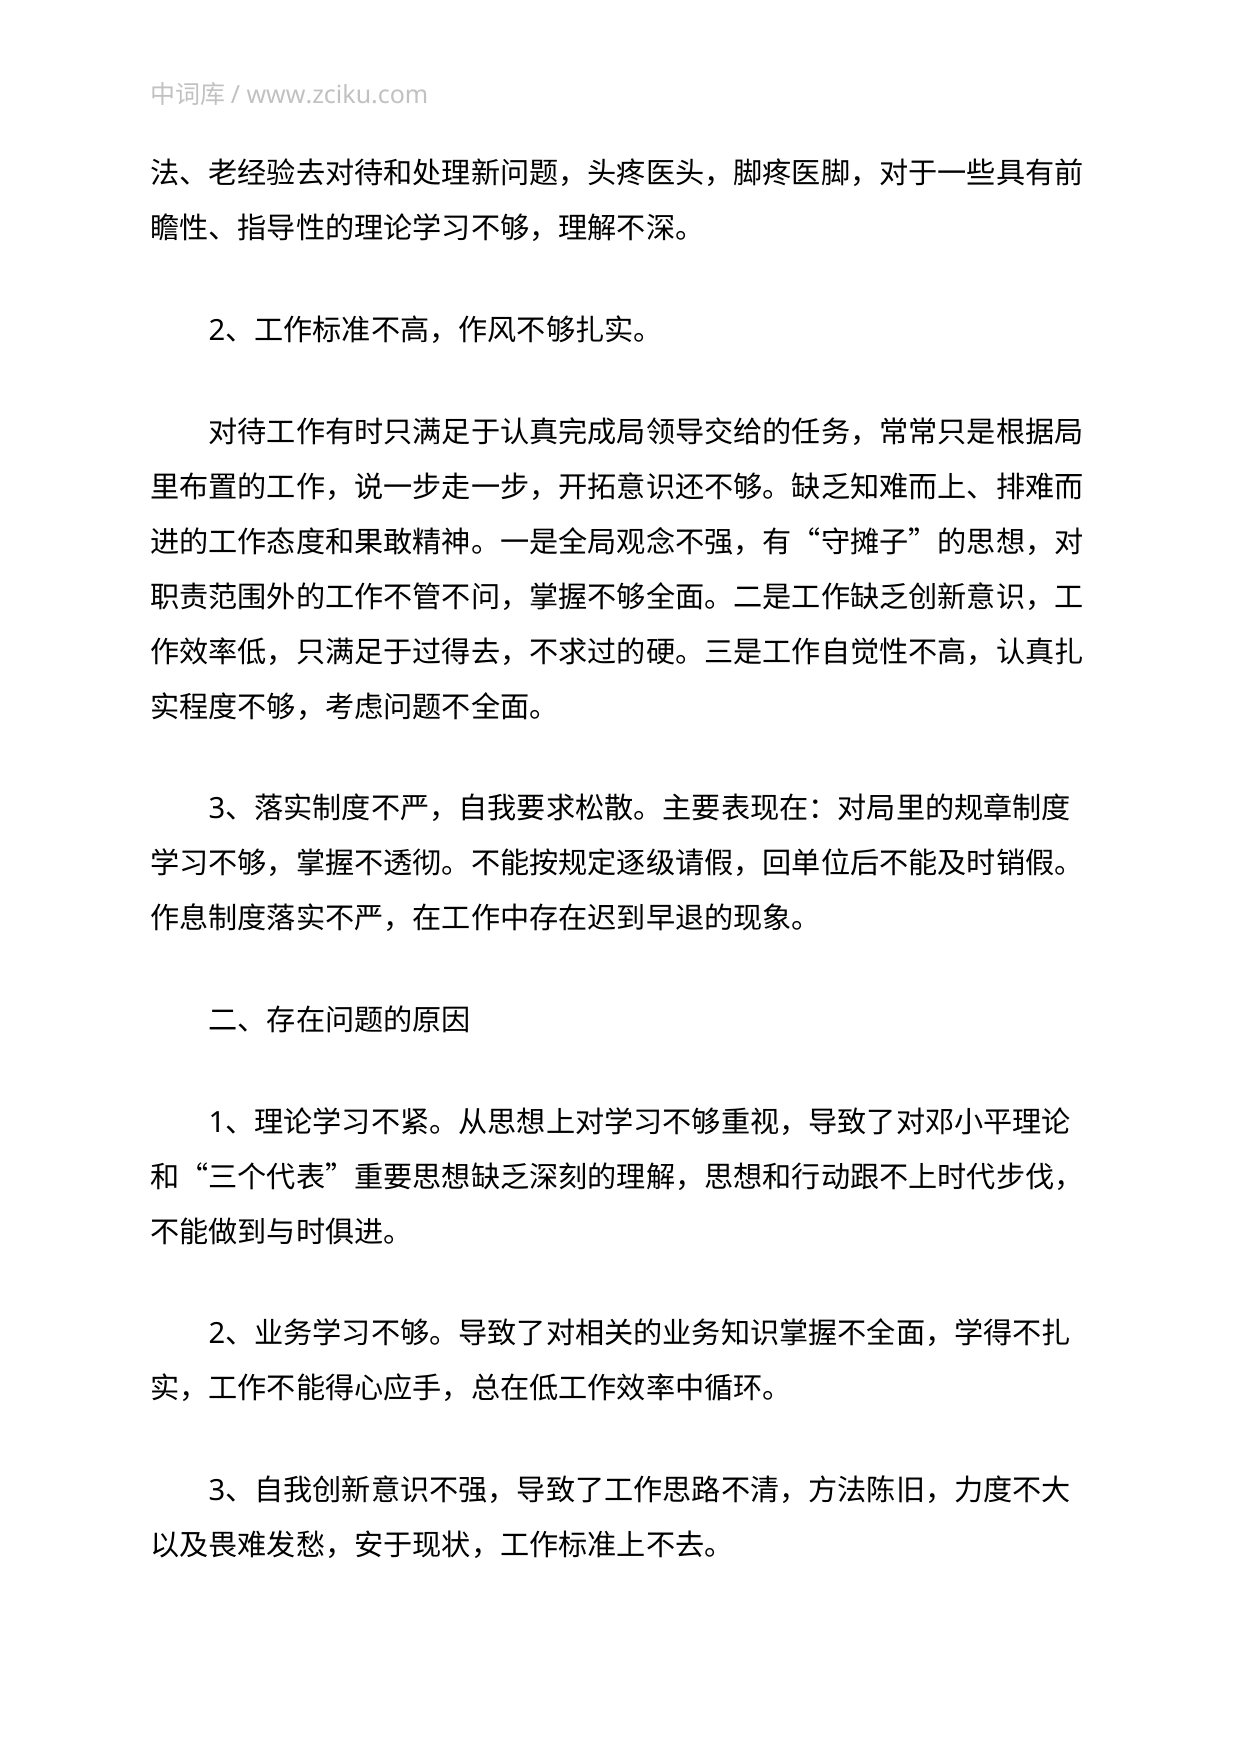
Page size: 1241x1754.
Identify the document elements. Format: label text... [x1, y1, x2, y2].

text 3、自我创新意识不强，导致了工作思路不清，方法陈旧，力度不大以及畏难发愁，安于现状，工作标准上不去。 [150, 1467, 1090, 1564]
text 1、理论学习不紧。从思想上对学习不够重视，导致了对邓小平理论和“三个代表”重要思想缺乏深刻的理解，思想和行动跟不上时代步伐，不能做到与时俱进。 [150, 1098, 1090, 1251]
text 2、业务学习不够。导致了对相关的业务知识掌握不全面，学得不扎实，工作不能得心应手，总在低工作效率中循环。 [150, 1310, 1090, 1407]
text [150, 150, 1090, 247]
text 对待工作有时只满足于认真完成局领导交给的任务，常常只是根据局里布置的工作，说一步走一步，开拓意识还不够。缺乏知难而上、排难而进的工作态度和果敢精神。一是全局观念不强，有“守摊子”的思想，对职责范围外的工作不管不问，掌握不够全面。二是工作缺乏创新意识，工作效率低，只满足于过得去，不求过的硬。三是工作自觉性不高，认真扎实程度不够，考虑问题不全面。 [150, 409, 1090, 725]
text 2、工作标准不高，作风不够扎实。 [150, 307, 1090, 349]
text 3、落实制度不严，自我要求松散。主要表现在：对局里的规章制度学习不够，掌握不透彻。不能按规定逐级请假，回单位后不能及时销假。作息制度落实不严，在工作中存在迟到早退的现象。 [150, 785, 1090, 937]
text 二、存在问题的原因 [150, 997, 1090, 1039]
